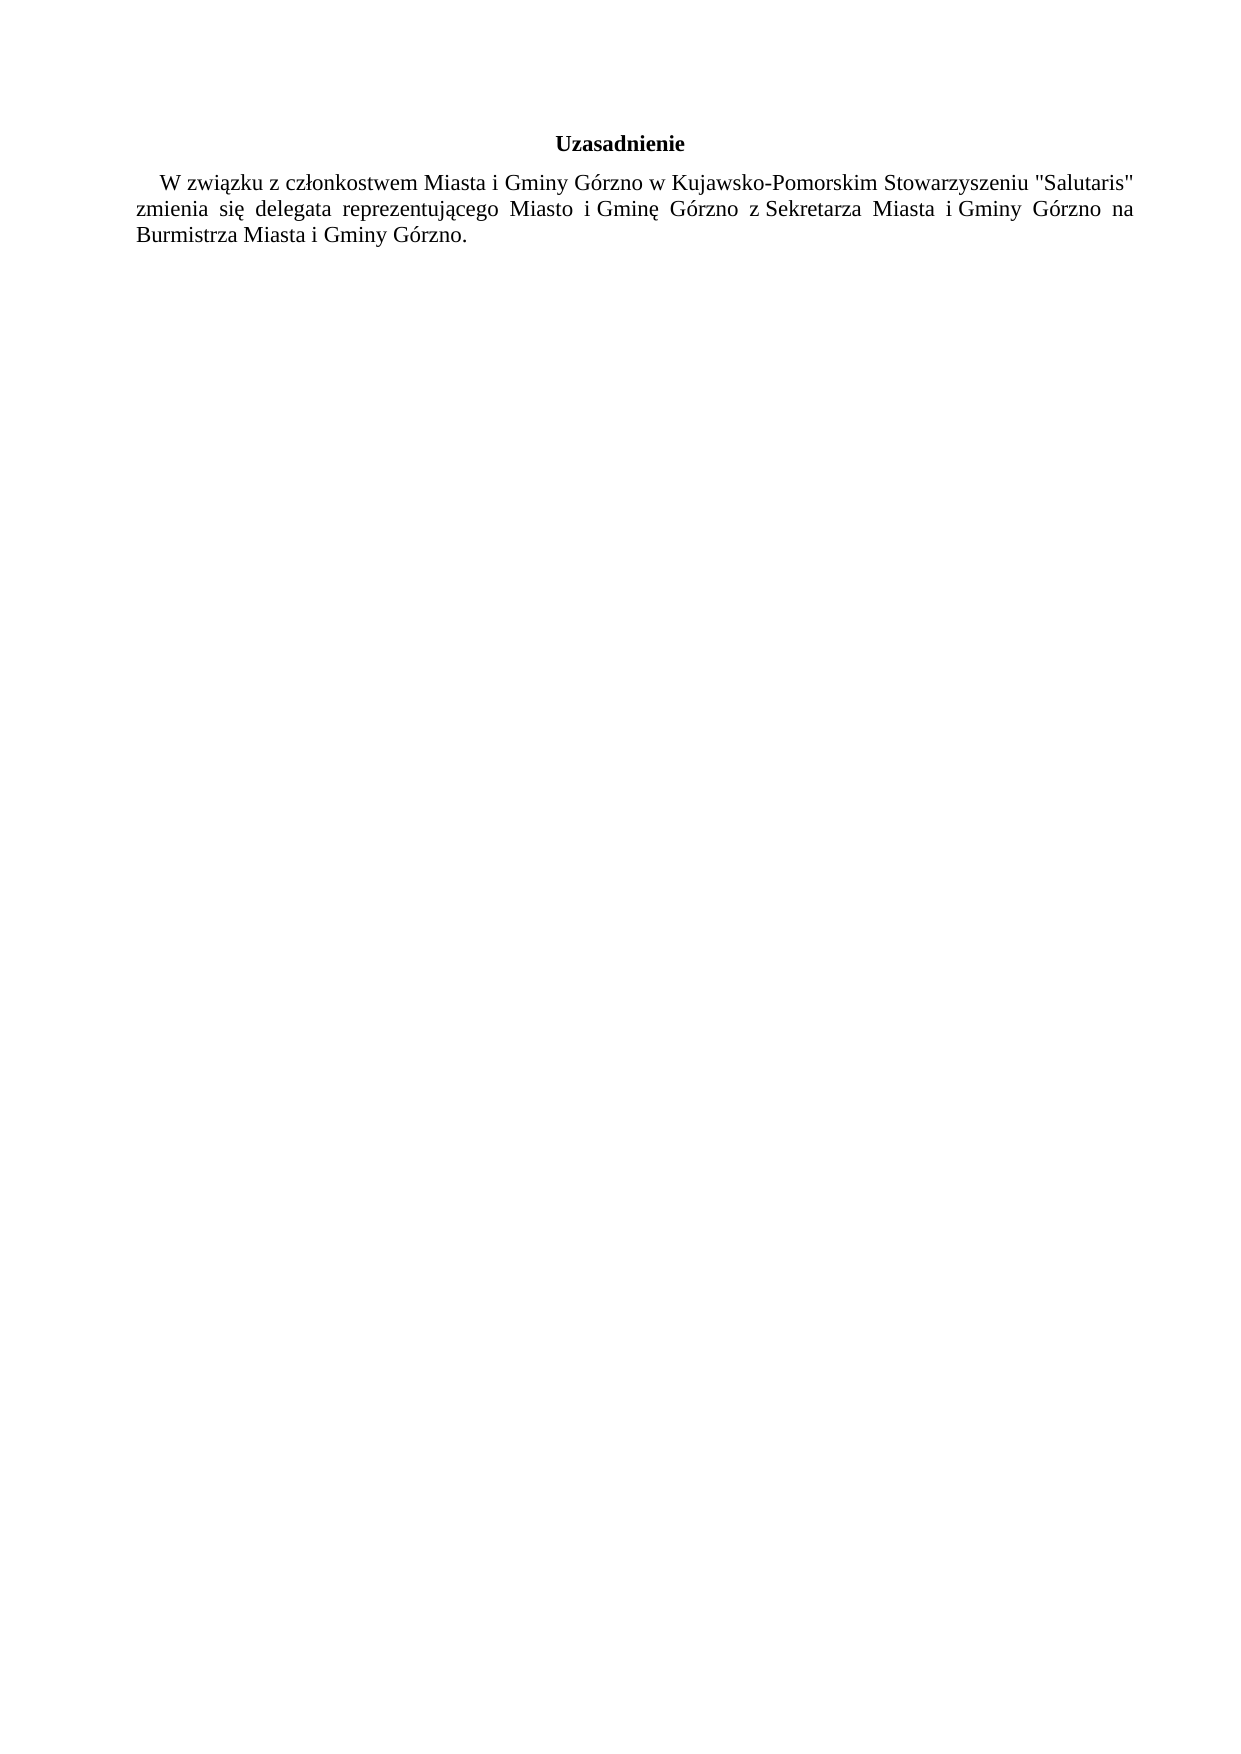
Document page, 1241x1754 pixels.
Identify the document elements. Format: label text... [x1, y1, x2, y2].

text Uzasadnienie [106, 130, 1134, 156]
text W związku z członkostwem Miasta i Gminy Górzno w Kujawsko-Pomorskim Stowarzyszeniu "Salutaris" zmienia się delegata reprezentującego Miasto i Gminę Górzno z Sekretarza Miasta i Gminy Górzno na Burmistrza Miasta i Gminy Górzno. [136, 168, 1134, 248]
